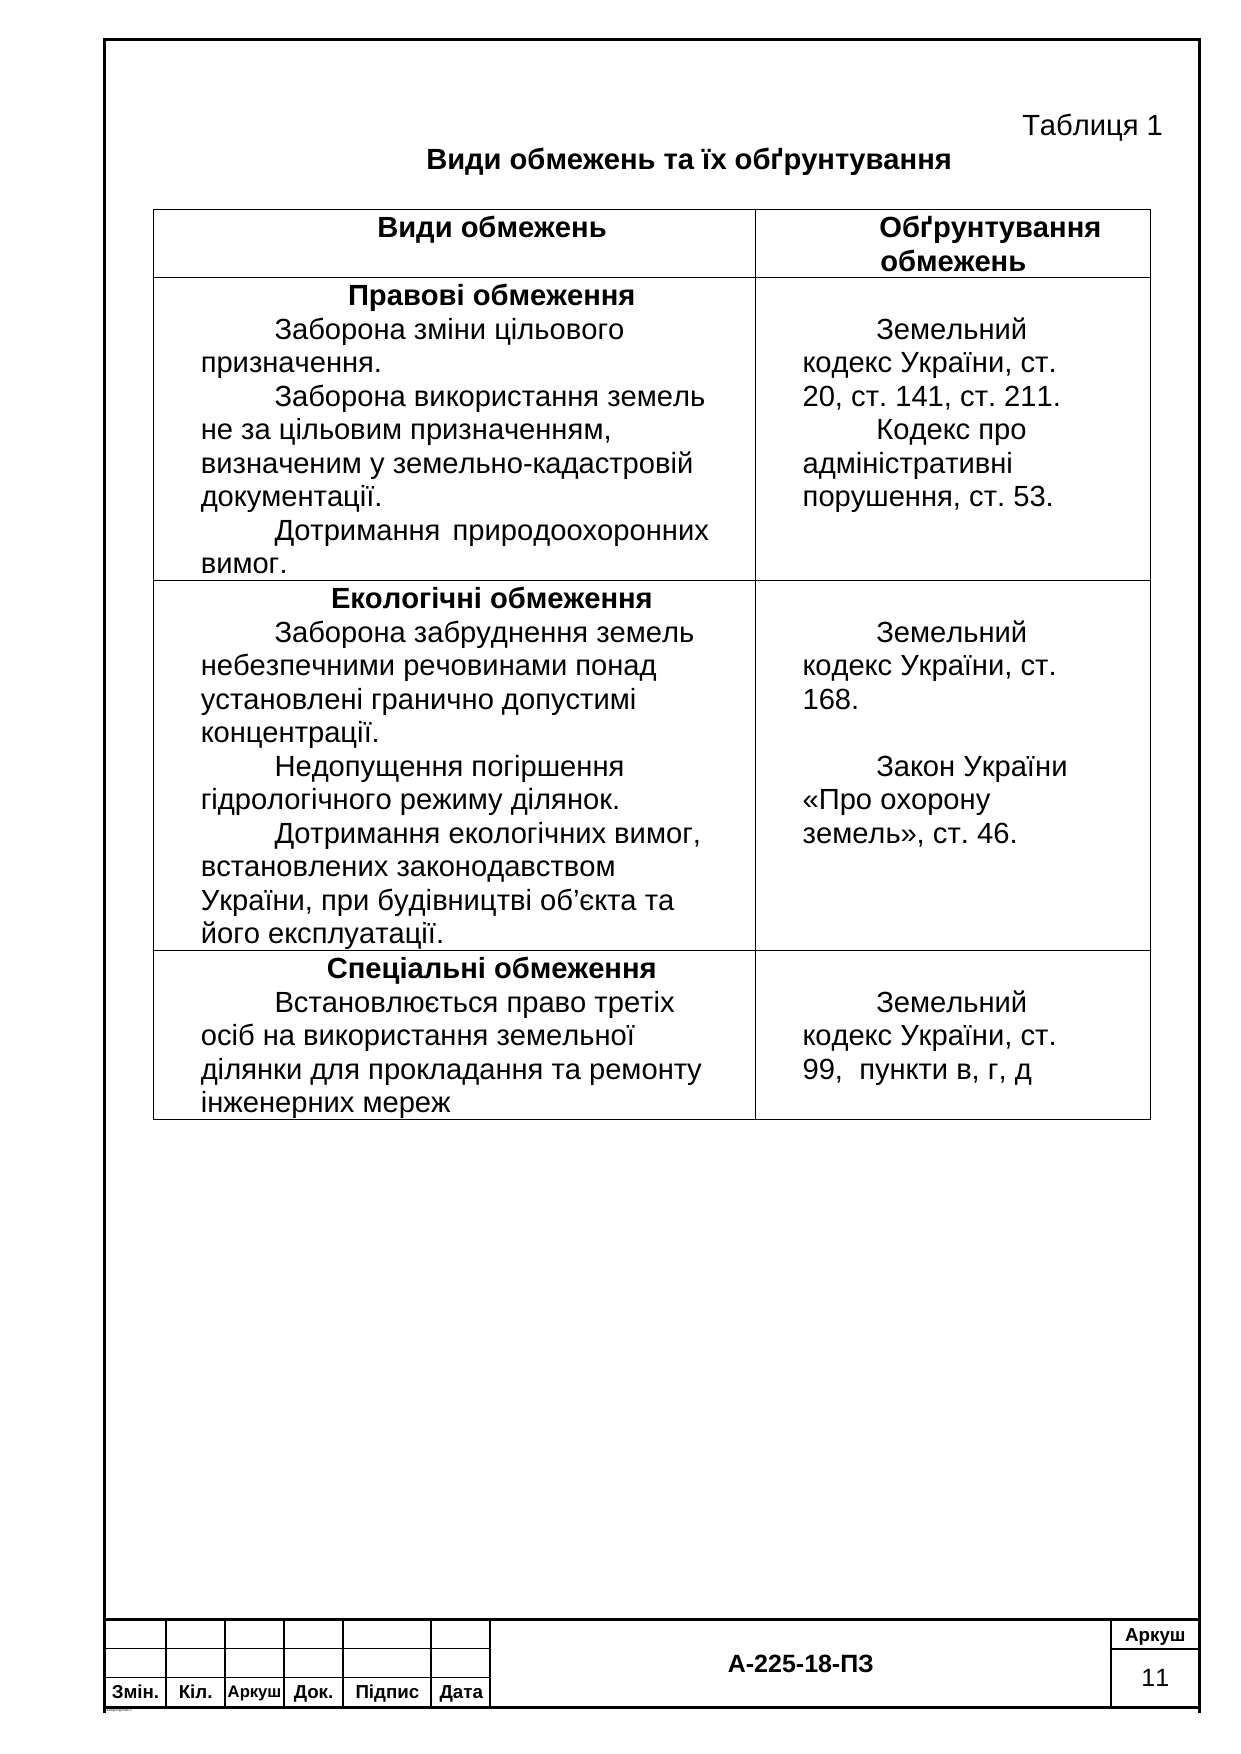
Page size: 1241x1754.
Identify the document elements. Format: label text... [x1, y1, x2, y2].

table_cell Земельний кодекс України, ст. 99, пункти в, г, д [756, 951, 1150, 1119]
table_cell Екологічні обмеження Заборона забруднення земель небезпечними речовинами понад установлені гранично допустимі концентрації. Недопущення погіршення гідрологічного режиму ділянок. Дотримання екологічних вимог, встановлених законодавством України, при будівництві об’єкта та його експлуатації. [154, 581, 755, 950]
table_cell Правові обмеження Заборона зміни цільового призначення. Заборона використання земель не за цільовим призначенням, визначеним у земельно-кадастровій документації. Дотримання природоохоронних вимог. [154, 278, 755, 580]
text Види обмежень та їх обґрунтування [142, 142, 1163, 176]
table_header Види обмежень [154, 210, 755, 277]
table_cell Земельний кодекс України, ст. 20, ст. 141, ст. 211. Кодекс про адміністративні порушення, ст. 53. [756, 278, 1150, 580]
table_cell Спеціальні обмеження Встановлюється право третіх осіб на використання земельної ділянки для прокладання та ремонту інженерних мереж [154, 951, 755, 1119]
table_cell Земельний кодекс України, ст. 168. Закон України «Про охорону земель», ст. 46. [756, 581, 1150, 950]
text Таблиця 1 [142, 108, 1163, 142]
table_header Обґрунтування обмежень [756, 210, 1150, 277]
